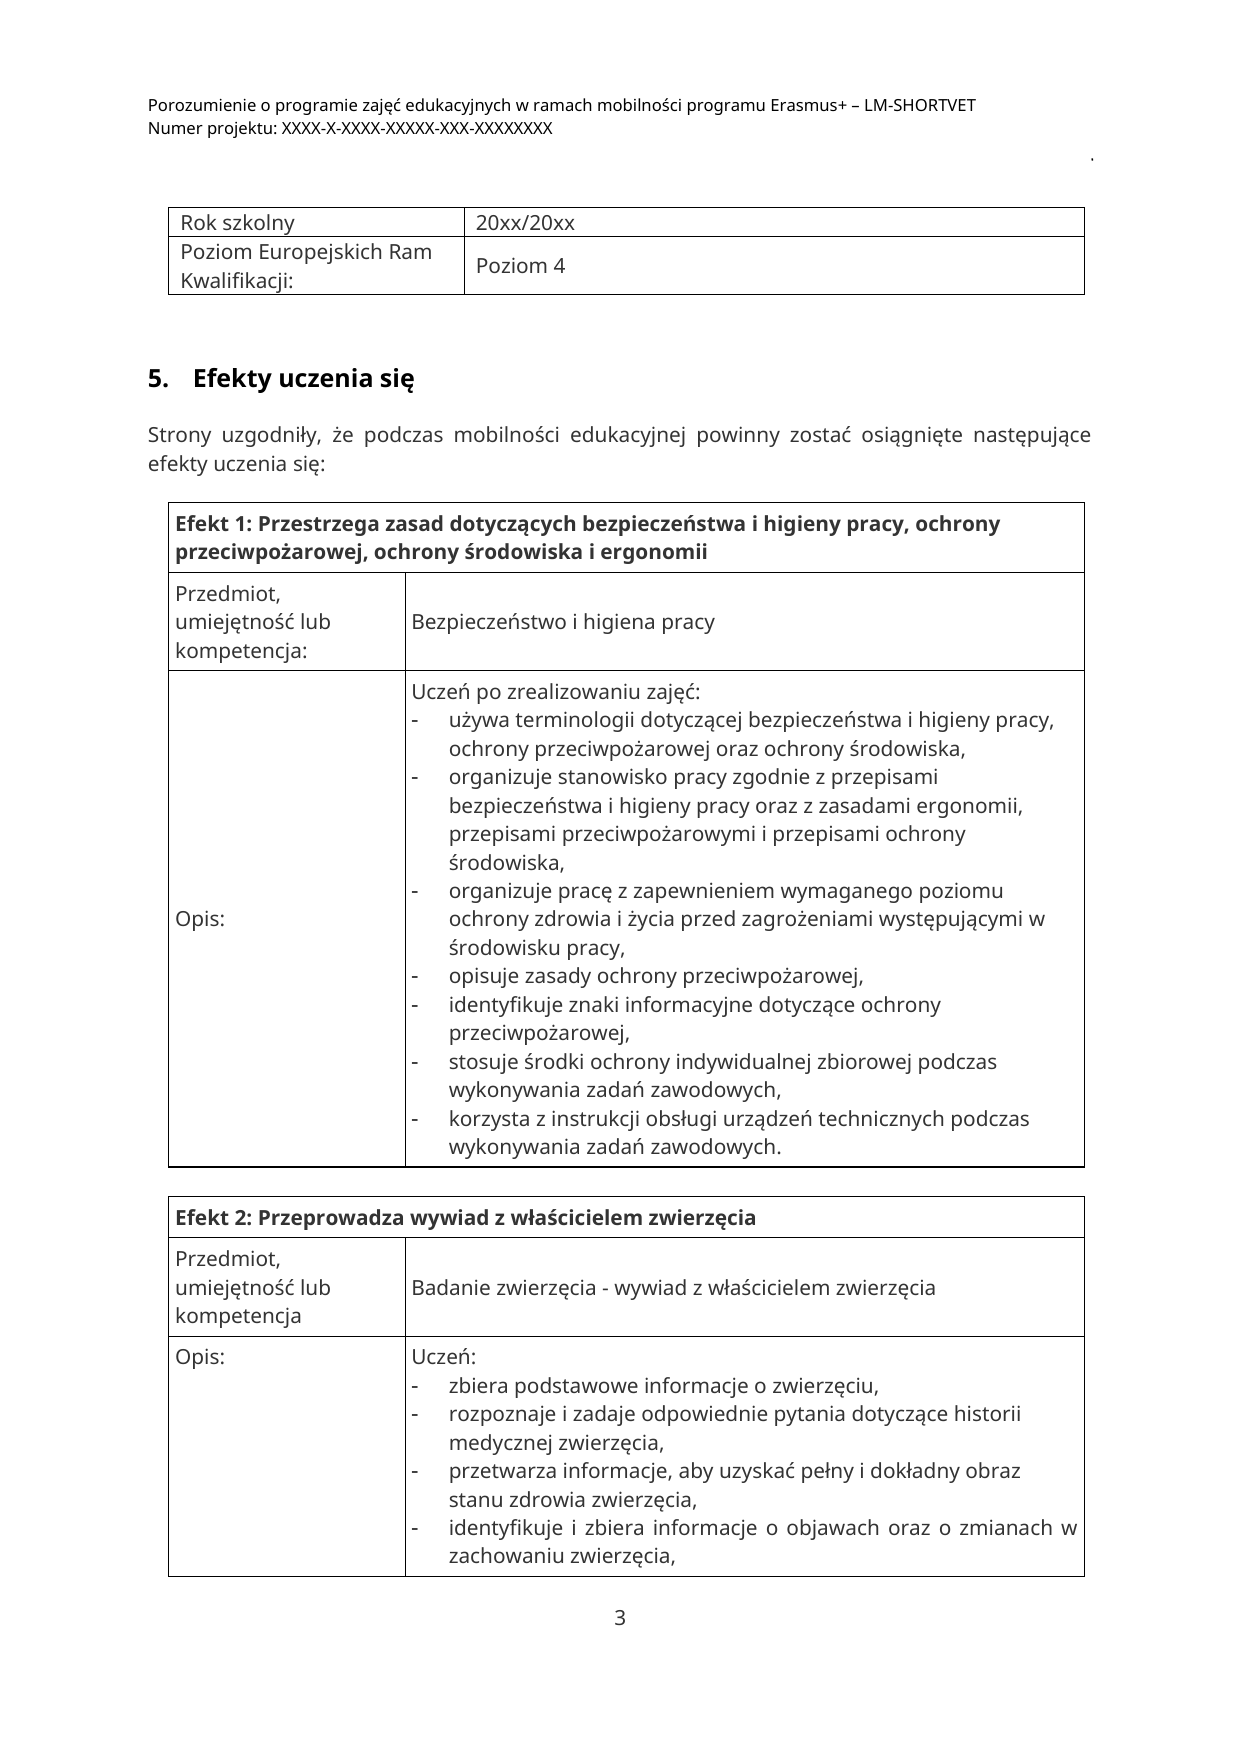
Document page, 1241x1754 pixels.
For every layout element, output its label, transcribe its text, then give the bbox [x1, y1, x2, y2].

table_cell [406, 1337, 1084, 1576]
subtitle Efekty uczenia się [148, 361, 1092, 395]
table_cell Przedmiot, umiejętność lub kompetencja [169, 1238, 405, 1336]
table_header Efekt 1: Przestrzega zasad dotyczących bezpieczeństwa i higieny pracy, ochrony przeciwpożarowej, ochrony środowiska i ergonomii [169, 503, 1084, 572]
table_cell Poziom Europejskich Ram Kwalifikacji: [169, 237, 464, 294]
text Strony uzgodniły, że podczas mobilności edukacyjnej powinny zostać osiągnięte następujące efekty uczenia się: [148, 420, 1092, 477]
table_cell Bezpieczeństwo i higiena pracy [406, 573, 1084, 670]
table_cell Opis: [169, 1337, 405, 1576]
table_cell Poziom 4 [465, 237, 1084, 294]
table_cell Uczeń po zrealizowaniu zajęć: używa terminologii dotyczącej bezpieczeństwa i higieny pracy, ochrony przeciwpożarowej oraz ochrony środowiska, organizuje stanowisko pracy zgodnie z przepisami bezpieczeństwa i higieny pracy oraz z zasadami ergonomii, przepisami przeciwpożarowymi i przepisami ochrony środowiska, organizuje pracę z zapewnieniem wymaganego poziomu ochrony zdrowia i życia przed zagrożeniami występującymi w środowisku pracy, opisuje zasady ochrony przeciwpożarowej, identyfikuje znaki informacyjne dotyczące ochrony przeciwpożarowej, stosuje środki ochrony indywidualnej zbiorowej podczas wykonywania zadań zawodowych, korzysta z instrukcji obsługi urządzeń technicznych podczas wykonywania zadań zawodowych. [406, 671, 1084, 1166]
table_header Efekt 2: Przeprowadza wywiad z właścicielem zwierzęcia [169, 1197, 1084, 1237]
table_cell Badanie zwierzęcia - wywiad z właścicielem zwierzęcia [406, 1238, 1084, 1336]
table_cell Opis: [169, 671, 405, 1166]
table_cell 20xx/20xx [465, 208, 1084, 236]
table_cell Przedmiot, umiejętność lub kompetencja: [169, 573, 405, 670]
table_cell Rok szkolny [169, 208, 464, 236]
